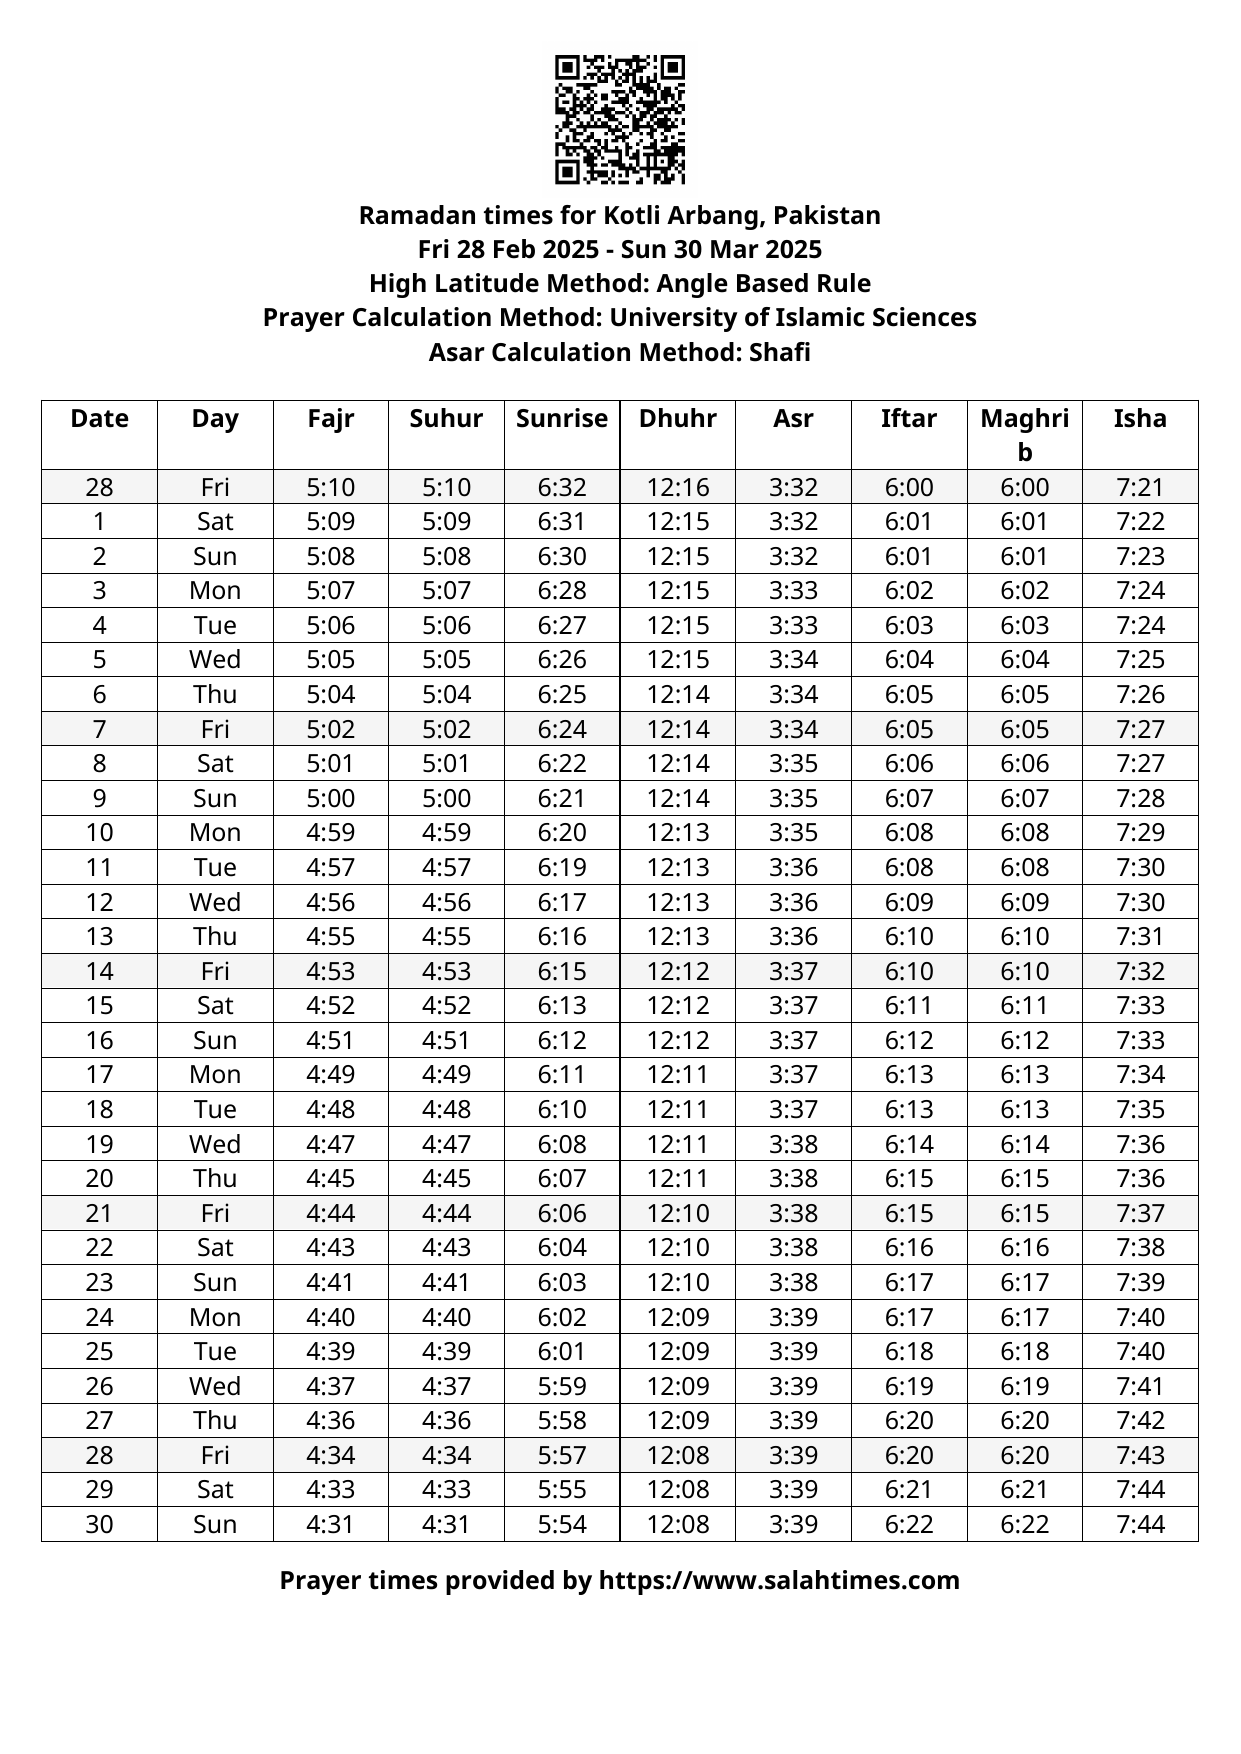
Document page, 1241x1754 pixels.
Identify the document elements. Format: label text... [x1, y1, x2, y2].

table_cell 6:08 [852, 850, 967, 884]
table_cell Sat [158, 1231, 273, 1264]
table_cell 5:04 [389, 677, 504, 711]
table_cell 6:16 [968, 1231, 1082, 1264]
table_cell 2 [42, 539, 157, 572]
table_cell 6:30 [505, 539, 619, 572]
table_cell 5:09 [274, 504, 388, 538]
table_cell 12:12 [621, 1023, 735, 1057]
table_cell 6:19 [505, 850, 619, 884]
table_cell 6:28 [505, 574, 619, 607]
table_cell 6:20 [505, 816, 619, 849]
table_cell 6:24 [505, 712, 619, 745]
table_cell 7:43 [1083, 1438, 1198, 1472]
table_cell 6:11 [852, 989, 967, 1022]
table_cell 6:13 [968, 1092, 1082, 1126]
table_cell 7:41 [1083, 1369, 1198, 1402]
table_cell 6:12 [852, 1023, 967, 1057]
table_cell 6:06 [505, 1196, 619, 1229]
table_cell 3:35 [736, 816, 851, 849]
table_cell 6:11 [968, 989, 1082, 1022]
table_cell 5:10 [389, 470, 504, 503]
table_cell 5:05 [389, 643, 504, 676]
table_cell Mon [158, 816, 273, 849]
table_cell 12:15 [621, 643, 735, 676]
table_cell 4:51 [389, 1023, 504, 1057]
table_cell 3:39 [736, 1334, 851, 1368]
table_cell 4:43 [274, 1231, 388, 1264]
table_cell 4:44 [389, 1196, 504, 1229]
table_cell 5:05 [274, 643, 388, 676]
table_cell 4:52 [389, 989, 504, 1022]
table_cell 6:18 [968, 1334, 1082, 1368]
table_header Dhuhr [621, 401, 735, 469]
table_cell 5:01 [274, 746, 388, 780]
table_cell Sat [158, 1473, 273, 1506]
text Prayer Calculation Method: University of Islamic Sciences [42, 300, 1198, 334]
table_cell 4:52 [274, 989, 388, 1022]
table_cell 7:23 [1083, 539, 1198, 572]
table_cell 6:05 [968, 712, 1082, 745]
table_cell 3:39 [736, 1507, 851, 1541]
table_cell 7 [42, 712, 157, 745]
table_cell 8 [42, 746, 157, 780]
table_cell 6:09 [968, 885, 1082, 918]
table_cell 6:20 [852, 1438, 967, 1472]
table_cell 6:10 [968, 919, 1082, 953]
table_cell 3:34 [736, 712, 851, 745]
table_cell 28 [42, 1438, 157, 1472]
table_cell 6:09 [852, 885, 967, 918]
table_cell 6:01 [968, 504, 1082, 538]
table_cell 4:53 [389, 954, 504, 987]
table_cell 4:47 [274, 1127, 388, 1160]
table_cell 4:37 [389, 1369, 504, 1402]
table_cell 4:44 [274, 1196, 388, 1229]
table_cell 4:39 [274, 1334, 388, 1368]
table_cell 4:56 [274, 885, 388, 918]
table_cell Fri [158, 954, 273, 987]
table_cell 6:17 [852, 1300, 967, 1333]
table_cell 12 [42, 885, 157, 918]
table_cell 7:26 [1083, 677, 1198, 711]
table_cell 12:15 [621, 539, 735, 572]
table_cell 4:34 [389, 1438, 504, 1472]
table_cell 3:35 [736, 781, 851, 814]
table_cell 6:02 [968, 574, 1082, 607]
table_cell 7:34 [1083, 1058, 1198, 1091]
table_cell 12:13 [621, 919, 735, 953]
text Asar Calculation Method: Shafi [42, 334, 1198, 368]
table_cell 7:42 [1083, 1404, 1198, 1437]
table_cell 5:04 [274, 677, 388, 711]
table_cell 6:06 [852, 746, 967, 780]
table_cell 6:10 [852, 954, 967, 987]
table_cell 6:03 [968, 608, 1082, 642]
table_cell Tue [158, 1334, 273, 1368]
table_cell Thu [158, 1404, 273, 1437]
table_cell 6:13 [505, 989, 619, 1022]
table_cell 7:27 [1083, 746, 1198, 780]
table_cell 6:04 [968, 643, 1082, 676]
table_cell 6:07 [505, 1161, 619, 1195]
table_cell 7:27 [1083, 712, 1198, 745]
table_cell Sat [158, 989, 273, 1022]
table_cell Fri [158, 1196, 273, 1229]
table_cell 4:41 [274, 1265, 388, 1299]
table_cell 15 [42, 989, 157, 1022]
text Fri 28 Feb 2025 - Sun 30 Mar 2025 [42, 232, 1198, 266]
table_cell 12:15 [621, 504, 735, 538]
table_cell 6:16 [852, 1231, 967, 1264]
table_cell 6:25 [505, 677, 619, 711]
table_cell 7:21 [1083, 470, 1198, 503]
table_cell 27 [42, 1404, 157, 1437]
table_header Day [158, 401, 273, 469]
table_cell 6 [42, 677, 157, 711]
table_cell 7:38 [1083, 1231, 1198, 1264]
picture [542, 41, 699, 198]
table_cell 30 [42, 1507, 157, 1541]
text Ramadan times for Kotli Arbang, Pakistan [42, 198, 1198, 232]
table_cell 6:21 [852, 1473, 967, 1506]
table_cell 12:14 [621, 781, 735, 814]
table_cell 6:05 [852, 677, 967, 711]
table_cell 6:19 [852, 1369, 967, 1402]
table_cell 12:08 [621, 1438, 735, 1472]
table_cell Mon [158, 1058, 273, 1091]
table_cell 6:31 [505, 504, 619, 538]
table_cell Wed [158, 1127, 273, 1160]
table_cell 6:13 [852, 1058, 967, 1091]
table_cell 6:16 [505, 919, 619, 953]
table_cell 5:07 [274, 574, 388, 607]
table_cell 3:34 [736, 643, 851, 676]
table_cell 6:08 [852, 816, 967, 849]
table_cell 3:37 [736, 954, 851, 987]
table_cell Fri [158, 712, 273, 745]
table_cell 7:35 [1083, 1092, 1198, 1126]
table_cell 6:10 [968, 954, 1082, 987]
table_cell 12:14 [621, 712, 735, 745]
table_cell 6:06 [968, 746, 1082, 780]
table_cell 7:36 [1083, 1127, 1198, 1160]
table_cell 4:33 [389, 1473, 504, 1506]
table_cell Wed [158, 885, 273, 918]
text High Latitude Method: Angle Based Rule [42, 266, 1198, 300]
table_cell Sun [158, 539, 273, 572]
table_cell 4:41 [389, 1265, 504, 1299]
table_cell 6:32 [505, 470, 619, 503]
table_cell 6:22 [852, 1507, 967, 1541]
table_cell 6:17 [505, 885, 619, 918]
table_cell 3:39 [736, 1369, 851, 1402]
table_cell 6:07 [968, 781, 1082, 814]
table_cell 6:05 [968, 677, 1082, 711]
table_cell 12:13 [621, 850, 735, 884]
table_cell 6:08 [505, 1127, 619, 1160]
table_cell 4:49 [274, 1058, 388, 1091]
table_cell 3:32 [736, 470, 851, 503]
table_cell 4:37 [274, 1369, 388, 1402]
table_cell 4:51 [274, 1023, 388, 1057]
table_cell 3:37 [736, 1058, 851, 1091]
table_cell 12:11 [621, 1161, 735, 1195]
table_cell 7:40 [1083, 1300, 1198, 1333]
table_cell 3:37 [736, 989, 851, 1022]
table_cell 12:13 [621, 816, 735, 849]
table_cell 5 [42, 643, 157, 676]
table_cell 6:20 [968, 1404, 1082, 1437]
table_cell 12:10 [621, 1196, 735, 1229]
table_cell 4:57 [389, 850, 504, 884]
table_cell Mon [158, 1300, 273, 1333]
table_cell 6:13 [852, 1092, 967, 1126]
table_cell 6:12 [968, 1023, 1082, 1057]
table_cell 12:13 [621, 885, 735, 918]
table_cell 5:10 [274, 470, 388, 503]
table_cell 4:45 [389, 1161, 504, 1195]
table_cell 5:08 [389, 539, 504, 572]
table_cell 5:00 [274, 781, 388, 814]
table_cell 12:09 [621, 1404, 735, 1437]
table_cell Sat [158, 504, 273, 538]
table_cell 6:08 [968, 850, 1082, 884]
table_cell 6:02 [852, 574, 967, 607]
table_cell 6:00 [968, 470, 1082, 503]
table_cell 7:24 [1083, 608, 1198, 642]
table_cell 6:00 [852, 470, 967, 503]
table_cell 4:55 [274, 919, 388, 953]
table_cell 3:36 [736, 919, 851, 953]
table_header Fajr [274, 401, 388, 469]
table_cell Fri [158, 470, 273, 503]
table_cell 3:34 [736, 677, 851, 711]
table_cell Tue [158, 850, 273, 884]
table_cell 12:16 [621, 470, 735, 503]
table_cell 6:15 [505, 954, 619, 987]
table_cell 6:10 [852, 919, 967, 953]
table_cell 6:10 [505, 1092, 619, 1126]
table_cell 6:26 [505, 643, 619, 676]
table_cell 4:57 [274, 850, 388, 884]
table_cell 7:29 [1083, 816, 1198, 849]
table_cell 4:43 [389, 1231, 504, 1264]
table_cell 12:10 [621, 1231, 735, 1264]
table_cell 26 [42, 1369, 157, 1402]
table_cell 12:08 [621, 1473, 735, 1506]
table_cell 5:58 [505, 1404, 619, 1437]
table_cell 4:39 [389, 1334, 504, 1368]
table_cell 6:19 [968, 1369, 1082, 1402]
table_cell 6:22 [968, 1507, 1082, 1541]
table_cell 6:27 [505, 608, 619, 642]
table_cell 6:22 [505, 746, 619, 780]
table_cell 12:12 [621, 989, 735, 1022]
table_cell 6:14 [852, 1127, 967, 1160]
table_cell 14 [42, 954, 157, 987]
table_cell 4:49 [389, 1058, 504, 1091]
table_cell 4 [42, 608, 157, 642]
table_cell 12:11 [621, 1058, 735, 1091]
table_cell 12:10 [621, 1265, 735, 1299]
table_cell Sat [158, 746, 273, 780]
table_cell 12:11 [621, 1092, 735, 1126]
table_cell 11 [42, 850, 157, 884]
table_cell 10 [42, 816, 157, 849]
table_cell 12:15 [621, 608, 735, 642]
table_cell 7:36 [1083, 1161, 1198, 1195]
table_cell 3:35 [736, 746, 851, 780]
table_cell 6:14 [968, 1127, 1082, 1160]
table_cell 3:39 [736, 1404, 851, 1437]
table_cell 4:48 [274, 1092, 388, 1126]
table_cell 5:08 [274, 539, 388, 572]
table_cell 6:20 [852, 1404, 967, 1437]
table_cell 3:38 [736, 1231, 851, 1264]
table_cell 4:47 [389, 1127, 504, 1160]
table_cell 6:01 [968, 539, 1082, 572]
table_cell 7:30 [1083, 850, 1198, 884]
text Prayer times provided by https://www.salahtimes.com [42, 1563, 1198, 1597]
table_header Suhur [389, 401, 504, 469]
table_cell 3 [42, 574, 157, 607]
table_cell 12:09 [621, 1334, 735, 1368]
table_cell 4:56 [389, 885, 504, 918]
table_cell 5:02 [389, 712, 504, 745]
table_cell Sun [158, 781, 273, 814]
table_cell 4:59 [389, 816, 504, 849]
table_cell 9 [42, 781, 157, 814]
table_header Isha [1083, 401, 1198, 469]
table_cell 28 [42, 470, 157, 503]
table_header Date [42, 401, 157, 469]
table_cell 6:21 [505, 781, 619, 814]
table_cell 24 [42, 1300, 157, 1333]
table_cell 5:59 [505, 1369, 619, 1402]
table_cell Sun [158, 1265, 273, 1299]
table_cell 6:02 [505, 1300, 619, 1333]
table_cell 6:21 [968, 1473, 1082, 1506]
table_cell 12:08 [621, 1507, 735, 1541]
table_cell 7:44 [1083, 1473, 1198, 1506]
table_cell 4:31 [389, 1507, 504, 1541]
table_cell 12:09 [621, 1300, 735, 1333]
table_cell 6:01 [505, 1334, 619, 1368]
table_cell 6:12 [505, 1023, 619, 1057]
table_cell 4:34 [274, 1438, 388, 1472]
table_cell 7:28 [1083, 781, 1198, 814]
table_cell 17 [42, 1058, 157, 1091]
table_cell 3:38 [736, 1196, 851, 1229]
table_cell 4:59 [274, 816, 388, 849]
table_cell 16 [42, 1023, 157, 1057]
table_cell 3:32 [736, 539, 851, 572]
table_cell 18 [42, 1092, 157, 1126]
table_header Sunrise [505, 401, 619, 469]
table_cell 4:33 [274, 1473, 388, 1506]
table_cell 3:37 [736, 1092, 851, 1126]
table_cell 5:07 [389, 574, 504, 607]
table_cell 22 [42, 1231, 157, 1264]
table_cell 7:22 [1083, 504, 1198, 538]
table_cell 7:39 [1083, 1265, 1198, 1299]
table_cell 12:11 [621, 1127, 735, 1160]
table_header Iftar [852, 401, 967, 469]
table_cell 5:06 [389, 608, 504, 642]
table_cell 20 [42, 1161, 157, 1195]
table_cell 6:11 [505, 1058, 619, 1091]
table_cell 3:38 [736, 1161, 851, 1195]
table_cell 4:31 [274, 1507, 388, 1541]
table_cell 3:38 [736, 1265, 851, 1299]
table_cell 6:17 [968, 1265, 1082, 1299]
table_cell Sun [158, 1023, 273, 1057]
table_cell 7:32 [1083, 954, 1198, 987]
table_cell 6:04 [505, 1231, 619, 1264]
table_cell 12:15 [621, 574, 735, 607]
table_cell 25 [42, 1334, 157, 1368]
table_cell 19 [42, 1127, 157, 1160]
table_cell 6:15 [852, 1196, 967, 1229]
table_cell 6:03 [852, 608, 967, 642]
table_cell 3:38 [736, 1127, 851, 1160]
table_header Asr [736, 401, 851, 469]
table_cell 6:17 [852, 1265, 967, 1299]
table_cell 3:39 [736, 1438, 851, 1472]
table_cell 5:06 [274, 608, 388, 642]
table_cell 3:33 [736, 608, 851, 642]
table_cell 6:20 [968, 1438, 1082, 1472]
table_cell 5:09 [389, 504, 504, 538]
table_cell Tue [158, 1092, 273, 1126]
table_cell Thu [158, 919, 273, 953]
table_cell 4:53 [274, 954, 388, 987]
table_cell 4:40 [389, 1300, 504, 1333]
table_cell 7:24 [1083, 574, 1198, 607]
table_cell 6:08 [968, 816, 1082, 849]
table_cell 12:09 [621, 1369, 735, 1402]
table_cell 6:18 [852, 1334, 967, 1368]
table_cell 5:00 [389, 781, 504, 814]
table_cell 5:55 [505, 1473, 619, 1506]
table_cell 6:15 [852, 1161, 967, 1195]
table_cell 12:14 [621, 677, 735, 711]
table_cell 7:25 [1083, 643, 1198, 676]
table_cell 3:39 [736, 1300, 851, 1333]
table_cell 12:12 [621, 954, 735, 987]
table_cell 3:36 [736, 885, 851, 918]
table_cell 13 [42, 919, 157, 953]
table_cell 23 [42, 1265, 157, 1299]
table_cell 6:13 [968, 1058, 1082, 1091]
table_cell 6:05 [852, 712, 967, 745]
table_cell Thu [158, 1161, 273, 1195]
table_cell 7:37 [1083, 1196, 1198, 1229]
table_cell Fri [158, 1438, 273, 1472]
table_cell 3:36 [736, 850, 851, 884]
table_cell 6:15 [968, 1161, 1082, 1195]
table_cell 1 [42, 504, 157, 538]
table_cell 3:33 [736, 574, 851, 607]
table_cell 7:33 [1083, 1023, 1198, 1057]
table_cell Wed [158, 1369, 273, 1402]
table_header Maghrib [968, 401, 1082, 469]
table_cell 21 [42, 1196, 157, 1229]
table_cell 12:14 [621, 746, 735, 780]
table_cell Wed [158, 643, 273, 676]
table_cell 7:31 [1083, 919, 1198, 953]
table_cell 5:54 [505, 1507, 619, 1541]
table_cell 7:44 [1083, 1507, 1198, 1541]
table_cell 6:07 [852, 781, 967, 814]
table_cell 6:03 [505, 1265, 619, 1299]
table_cell 3:37 [736, 1023, 851, 1057]
table_cell 5:01 [389, 746, 504, 780]
table_cell Sun [158, 1507, 273, 1541]
table_cell 6:17 [968, 1300, 1082, 1333]
table_cell 29 [42, 1473, 157, 1506]
table_cell 3:39 [736, 1473, 851, 1506]
table_cell Thu [158, 677, 273, 711]
table_cell 6:01 [852, 504, 967, 538]
table_cell 4:45 [274, 1161, 388, 1195]
table_cell Tue [158, 608, 273, 642]
table_cell Mon [158, 574, 273, 607]
table_cell 6:15 [968, 1196, 1082, 1229]
table_cell 4:36 [274, 1404, 388, 1437]
table_cell 6:04 [852, 643, 967, 676]
table_cell 7:30 [1083, 885, 1198, 918]
table_cell 4:36 [389, 1404, 504, 1437]
table_cell 5:57 [505, 1438, 619, 1472]
table_cell 4:48 [389, 1092, 504, 1126]
table_cell 7:40 [1083, 1334, 1198, 1368]
table_cell 3:32 [736, 504, 851, 538]
table_cell 5:02 [274, 712, 388, 745]
table_cell 4:55 [389, 919, 504, 953]
table_cell 4:40 [274, 1300, 388, 1333]
table_cell 7:33 [1083, 989, 1198, 1022]
table_cell 6:01 [852, 539, 967, 572]
